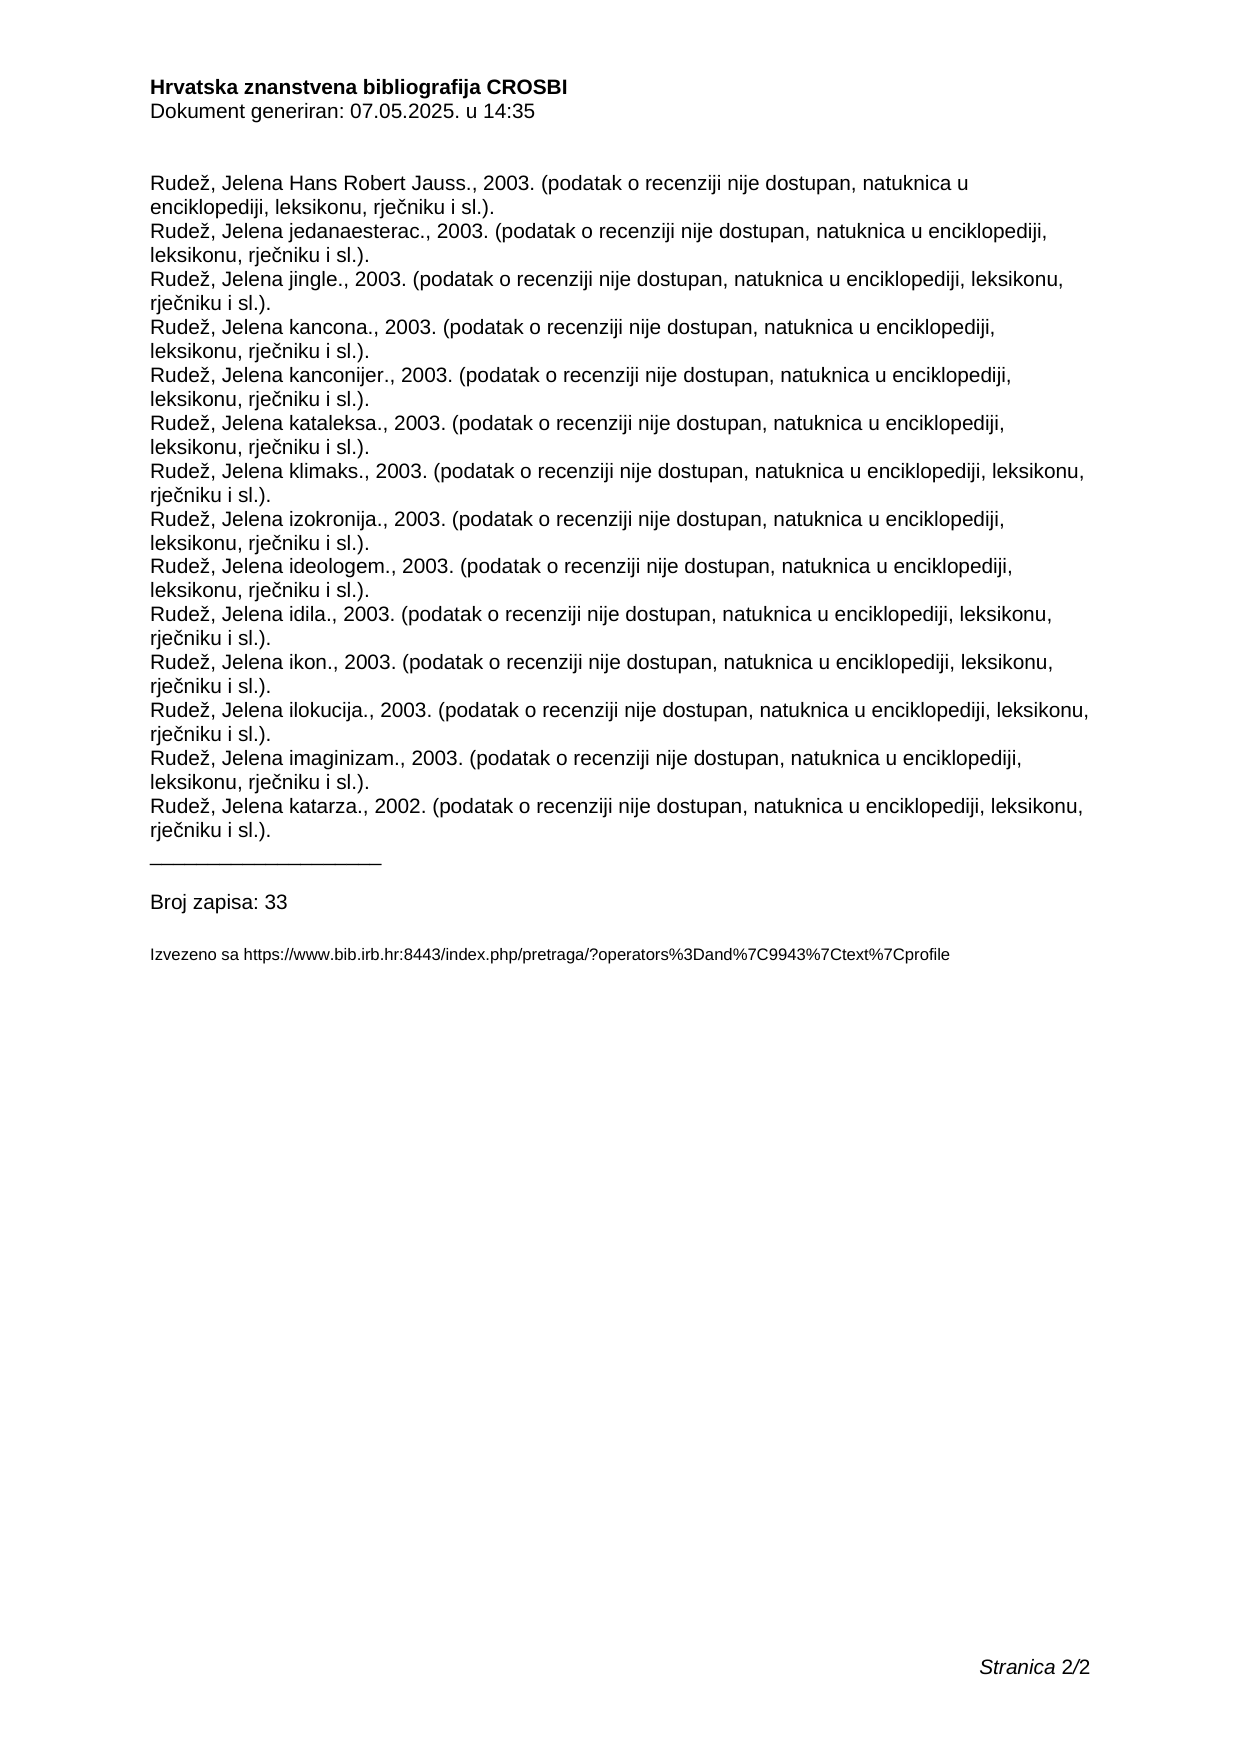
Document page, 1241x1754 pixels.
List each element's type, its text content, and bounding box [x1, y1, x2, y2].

text Rudež, Jelena [150, 506, 1090, 554]
text Rudež, Jelena [150, 458, 1090, 506]
text Rudež, Jelena [150, 602, 1090, 650]
text Rudež, Jelena [150, 219, 1090, 267]
text Rudež, Jelena [150, 411, 1090, 458]
text ____________________ [150, 842, 1090, 866]
text Rudež, Jelena [150, 746, 1090, 794]
text Rudež, Jelena [150, 267, 1090, 315]
text Rudež, Jelena [150, 650, 1090, 698]
text Rudež, Jelena [150, 554, 1090, 602]
text Rudež, Jelena [150, 794, 1090, 842]
text Broj zapisa: 33 [150, 890, 1090, 914]
text Rudež, Jelena [150, 698, 1090, 746]
text Izvezeno sa https://www.bib.irb.hr:8443/index.php/pretraga/?operators%3Dand%7C9943%7Ctext%7Cprofile [150, 945, 1090, 964]
text Rudež, Jelena [150, 315, 1090, 363]
text Rudež, Jelena [150, 363, 1090, 411]
text Rudež, Jelena [150, 171, 1090, 219]
